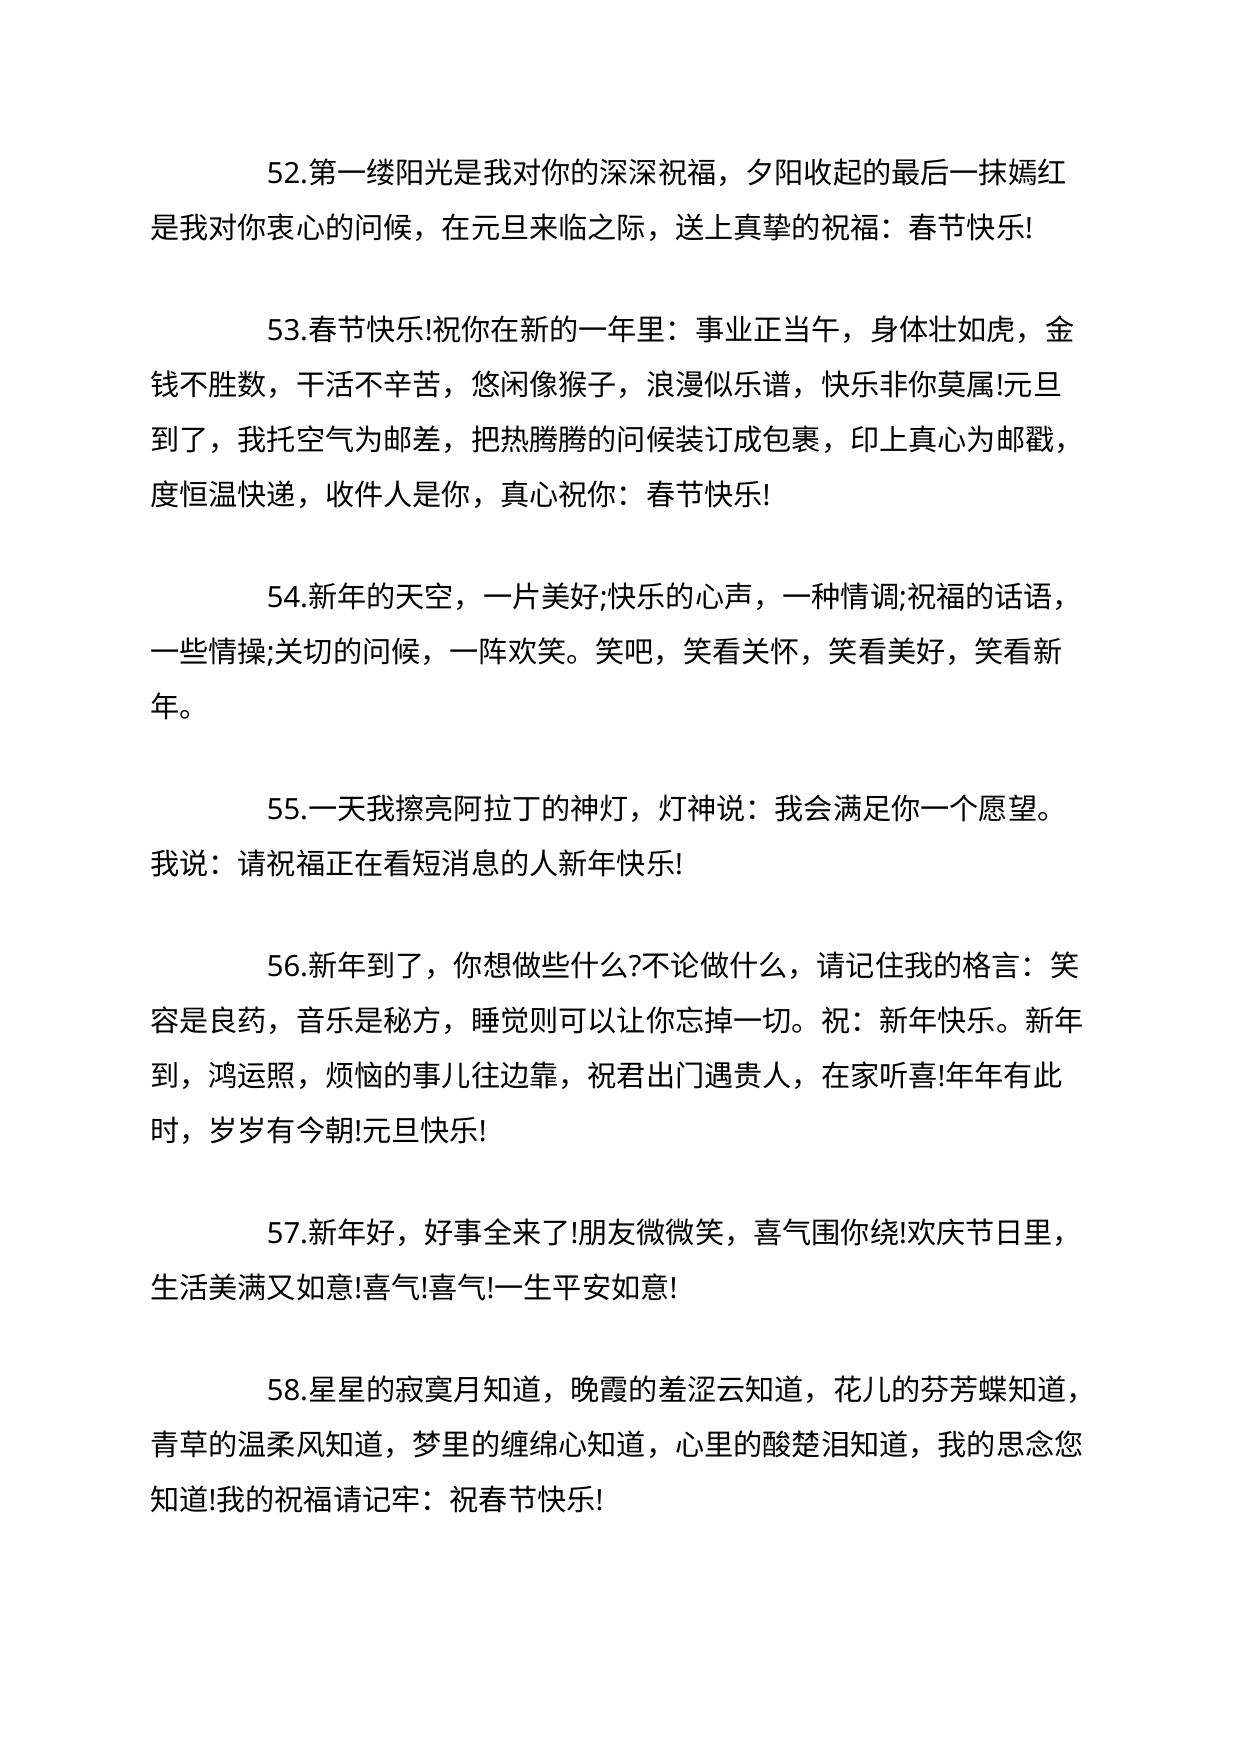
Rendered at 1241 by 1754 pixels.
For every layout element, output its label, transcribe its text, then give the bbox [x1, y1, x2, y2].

text 55.一天我擦亮阿拉丁的神灯，灯神说：我会满足你一个愿望。我说：请祝福正在看短消息的人新年快乐! [150, 786, 1090, 883]
text 53.春节快乐!祝你在新的一年里：事业正当午，身体壮如虎，金钱不胜数，干活不辛苦，悠闲像猴子，浪漫似乐谱，快乐非你莫属!元旦到了，我托空气为邮差，把热腾腾的问候装订成包裹，印上真心为邮戳，度恒温快递，收件人是你，真心祝你：春节快乐! [150, 307, 1090, 514]
text 58.星星的寂寞月知道，晚霞的羞涩云知道，花儿的芬芳蝶知道，青草的温柔风知道，梦里的缠绵心知道，心里的酸楚泪知道，我的思念您知道!我的祝福请记牢：祝春节快乐! [150, 1366, 1090, 1519]
text 56.新年到了，你想做些什么?不论做什么，请记住我的格言：笑容是良药，音乐是秘方，睡觉则可以让你忘掉一切。祝：新年快乐。新年到，鸿运照，烦恼的事儿往边靠，祝君出门遇贵人，在家听喜!年年有此时，岁岁有今朝!元旦快乐! [150, 943, 1090, 1150]
text 57.新年好，好事全来了!朋友微微笑，喜气围你绕!欢庆节日里，生活美满又如意!喜气!喜气!一生平安如意! [150, 1209, 1090, 1307]
text 52.第一缕阳光是我对你的深深祝福，夕阳收起的最后一抹嫣红是我对你衷心的问候，在元旦来临之际，送上真挚的祝福：春节快乐! [150, 150, 1090, 247]
text 54.新年的天空，一片美好;快乐的心声，一种情调;祝福的话语，一些情操;关切的问候，一阵欢笑。笑吧，笑看关怀，笑看美好，笑看新年。 [150, 574, 1090, 726]
